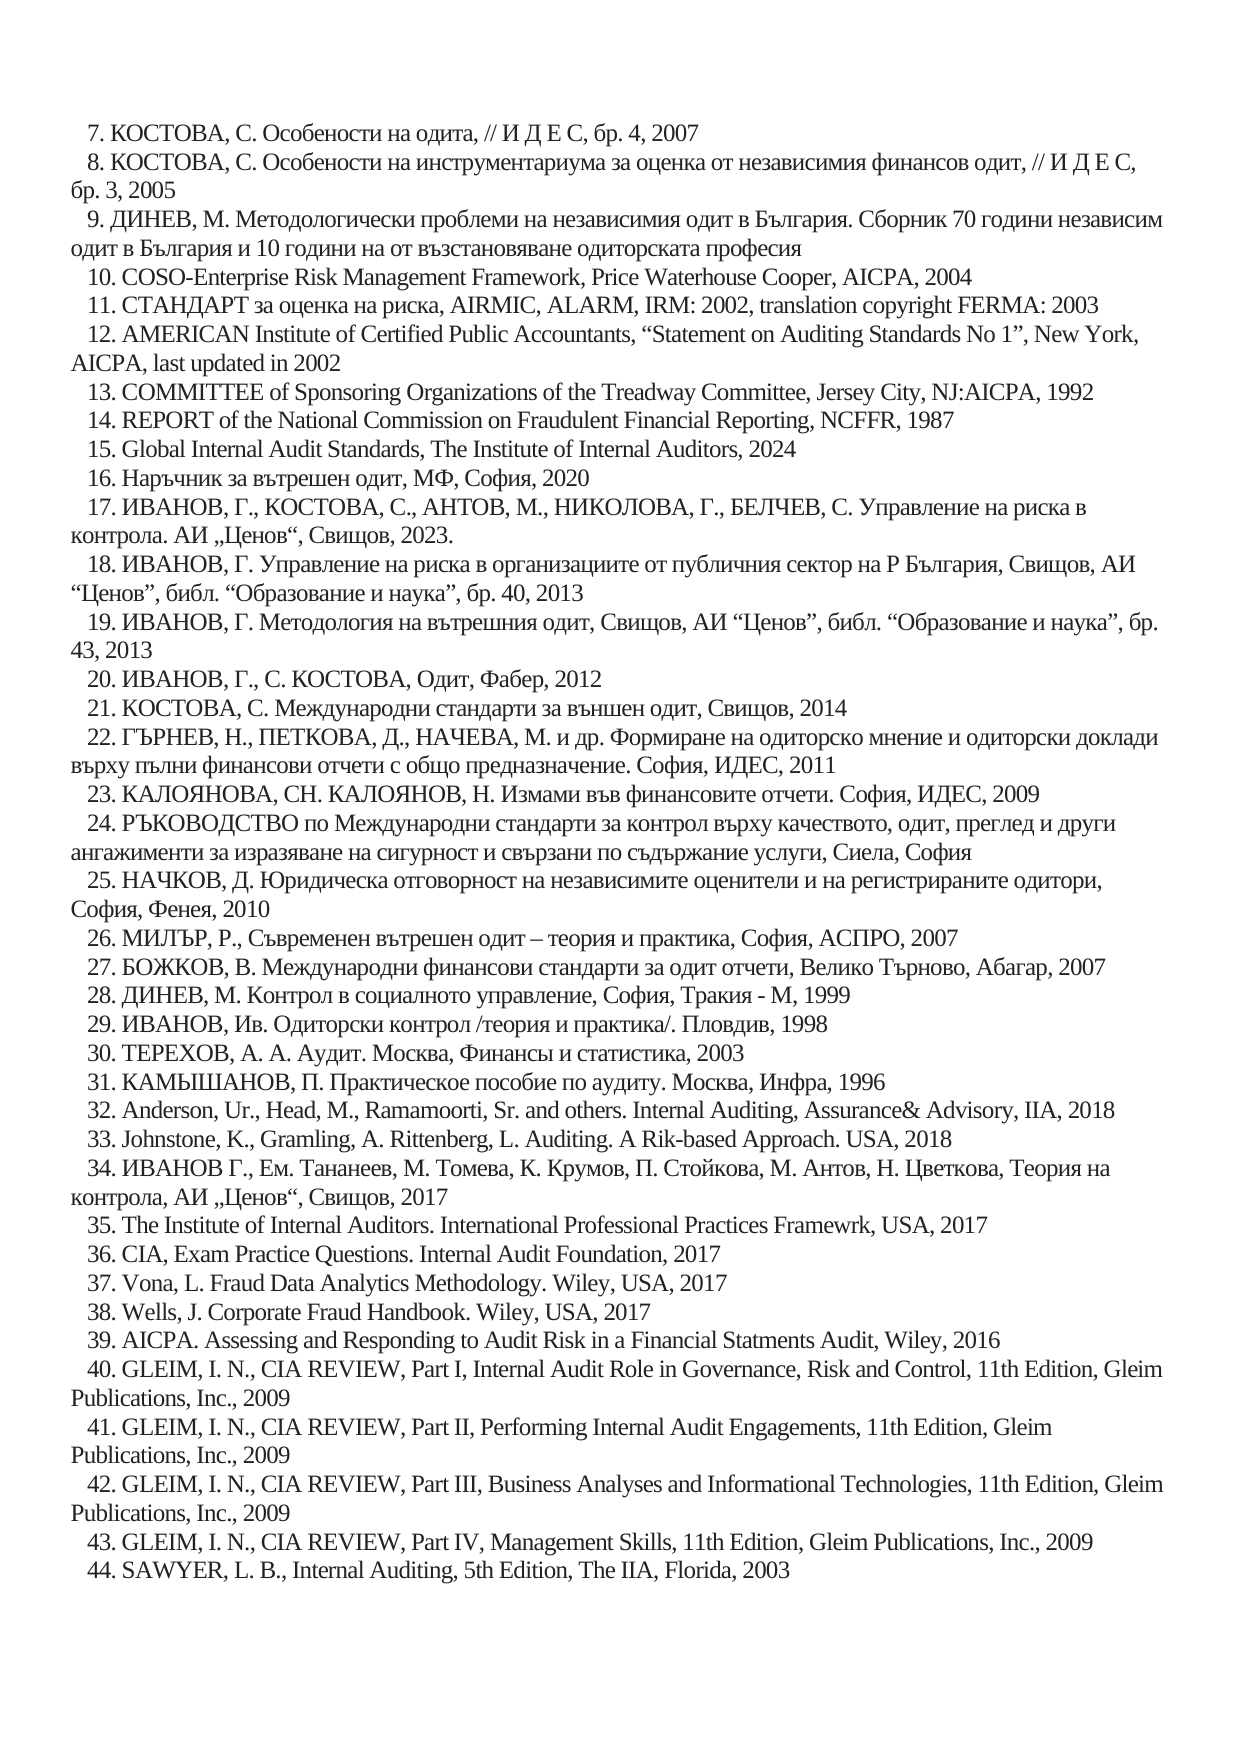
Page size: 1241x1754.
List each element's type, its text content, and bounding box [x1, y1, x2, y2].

table_cell 27. БОЖКОВ, В. Международни финансови стандарти за одит отчети, Велико Търново, Абагар, 2007 [59, 952, 1181, 981]
table_cell 32. Anderson, Ur., Head, M., Ramamoorti, Sr. and others. Internal Auditing, Assurance& Advisory, IIA, 2018 [59, 1096, 1181, 1124]
table_cell 31. КАМЫШАНОВ, П. Практическое пособие по аудиту. Москва, Инфра, 1996 [59, 1067, 1181, 1096]
table_cell 25. НАЧКОВ, Д. Юридическа отговорност на независимите оценители и на регистрираните одитори, София, Фенея, 2010 [59, 866, 1181, 923]
table_cell 20. ИВАНОВ, Г., С. КОСТОВА, Одит, Фабер, 2012 [59, 664, 1181, 693]
table_cell 28. ДИНЕВ, М. Контрол в социалното управление, София, Тракия - М, 1999 [59, 981, 1181, 1009]
table_cell 11. СТАНДАРТ за оценка на риска, AIRMIC, ALARM, IRM: 2002, translation copyright FERMA: 2003 [59, 291, 1181, 319]
table_cell 24. РЪКОВОДСТВО по Международни стандарти за контрол върху качеството, одит, преглед и други ангажименти за изразяване на сигурност и свързани по съдържание услуги, Сиела, София [59, 808, 1181, 866]
table_cell 18. ИВАНОВ, Г. Управление на риска в организациите от публичния сектор на Р България, Свищов, АИ “Ценов”, библ. “Образование и наука”, бр. 40, 2013 [59, 549, 1181, 607]
table_cell 17. ИВАНОВ, Г., КОСТОВА, С., АНТОВ, М., НИКОЛОВА, Г., БЕЛЧЕВ, С. Управление на риска в контрола. АИ „Ценов“, Свищов, 2023. [59, 492, 1181, 549]
table_cell 14. REPORT of the National Commission on Fraudulent Financial Reporting, NCFFR, 1987 [59, 406, 1181, 434]
table_cell 26. МИЛЪР, Р., Съвременен вътрешен одит – теория и практика, София, АСПРО, 2007 [59, 923, 1181, 952]
table_cell 44. SAWYER, L. B., Internal Auditing, 5th Edition, The IIA, Florida, 2003 [59, 1556, 1181, 1584]
table_cell 43. GLEIM, I. N., CIA REVIEW, Part IV, Management Skills, 11th Edition, Gleim Publications, Inc., 2009 [59, 1527, 1181, 1556]
table_cell 38. Wells, J. Corporate Fraud Handbook. Wiley, USA, 2017 [59, 1297, 1181, 1326]
table_cell 7. КОСТОВА, С. Особености на одита, // И Д Е С, бр. 4, 2007 [59, 118, 1181, 147]
table_cell 16. Наръчник за вътрешен одит, МФ, София, 2020 [59, 463, 1181, 492]
table_cell 41. GLEIM, I. N., CIA REVIEW, Part II, Performing Internal Audit Engagements, 11th Edition, Gleim Publications, Inc., 2009 [59, 1412, 1181, 1469]
table_cell 39. AICPA. Assessing and Responding to Audit Risk in a Financial Statments Audit, Wiley, 2016 [59, 1326, 1181, 1354]
table_cell 12. AMERICAN Institute of Certified Public Accountants, “Statement on Auditing Standards No 1”, New York, AICPA, last updated in 2002 [59, 319, 1181, 377]
table_cell 42. GLEIM, I. N., CIA REVIEW, Part III, Business Analyses and Informational Technologies, 11th Edition, Gleim Publications, Inc., 2009 [59, 1469, 1181, 1527]
table_cell 21. КОСТОВА, С. Международни стандарти за външен одит, Свищов, 2014 [59, 693, 1181, 722]
table_cell 13. COMMITTEE of Sponsoring Organizations of the Treadway Committee, Jersey City, NJ:AICPA, 1992 [59, 377, 1181, 406]
table_cell 40. GLEIM, I. N., CIA REVIEW, Part I, Internal Audit Role in Governance, Risk and Control, 11th Edition, Gleim Publications, Inc., 2009 [59, 1354, 1181, 1412]
table_cell 36. CIA, Exam Practice Questions. Internal Audit Foundation, 2017 [59, 1239, 1181, 1268]
table_cell 15. Global Internal Audit Standards, The Institute of Internal Auditors, 2024 [59, 434, 1181, 463]
table_cell 35. The Institute of Internal Auditors. International Professional Practices Framewrk, USA, 2017 [59, 1211, 1181, 1239]
table_cell 22. ГЪРНЕВ, Н., ПЕТКОВА, Д., НАЧЕВА, М. и др. Формиране на одиторско мнение и одиторски доклади върху пълни финансови отчети с общо предназначение. София, ИДЕС, 2011 [59, 722, 1181, 779]
table_cell 8. КОСТОВА, С. Особености на инструментариума за оценка от независимия финансов одит, // И Д Е С, бр. 3, 2005 [59, 147, 1181, 204]
table_cell 10. COSO-Enterprise Risk Management Framework, Price Waterhouse Cooper, AICPA, 2004 [59, 262, 1181, 291]
table_cell 29. ИВАНОВ, Ив. Одиторски контрол /теория и практика/. Пловдив, 1998 [59, 1009, 1181, 1038]
table_cell 33. Johnstone, K., Gramling, A. Rittenberg, L. Auditing. A Rik-based Approach. USA, 2018 [59, 1124, 1181, 1153]
table_cell 9. ДИНЕВ, М. Методологически проблеми на независимия одит в България. Сборник 70 години независим одит в България и 10 години на от възстановяване одиторската професия [59, 204, 1181, 262]
table_cell 19. ИВАНОВ, Г. Методология на вътрешния одит, Свищов, АИ “Ценов”, библ. “Образование и наука”, бр. 43, 2013 [59, 607, 1181, 664]
table_cell 34. ИВАНОВ Г., Ем. Тананеев, М. Томева, К. Крумов, П. Стойкова, М. Антов, Н. Цветкова, Теория на контрола, АИ „Ценов“, Свищов, 2017 [59, 1153, 1181, 1211]
table_cell 37. Vona, L. Fraud Data Analytics Methodology. Wiley, USA, 2017 [59, 1268, 1181, 1297]
table_cell 30. ТЕРЕХОВ, А. А. Аудит. Москва, Финансы и статистика, 2003 [59, 1038, 1181, 1067]
table_cell 23. КАЛОЯНОВА, СН. КАЛОЯНОВ, Н. Измами във финансовите отчети. София, ИДЕС, 2009 [59, 779, 1181, 808]
